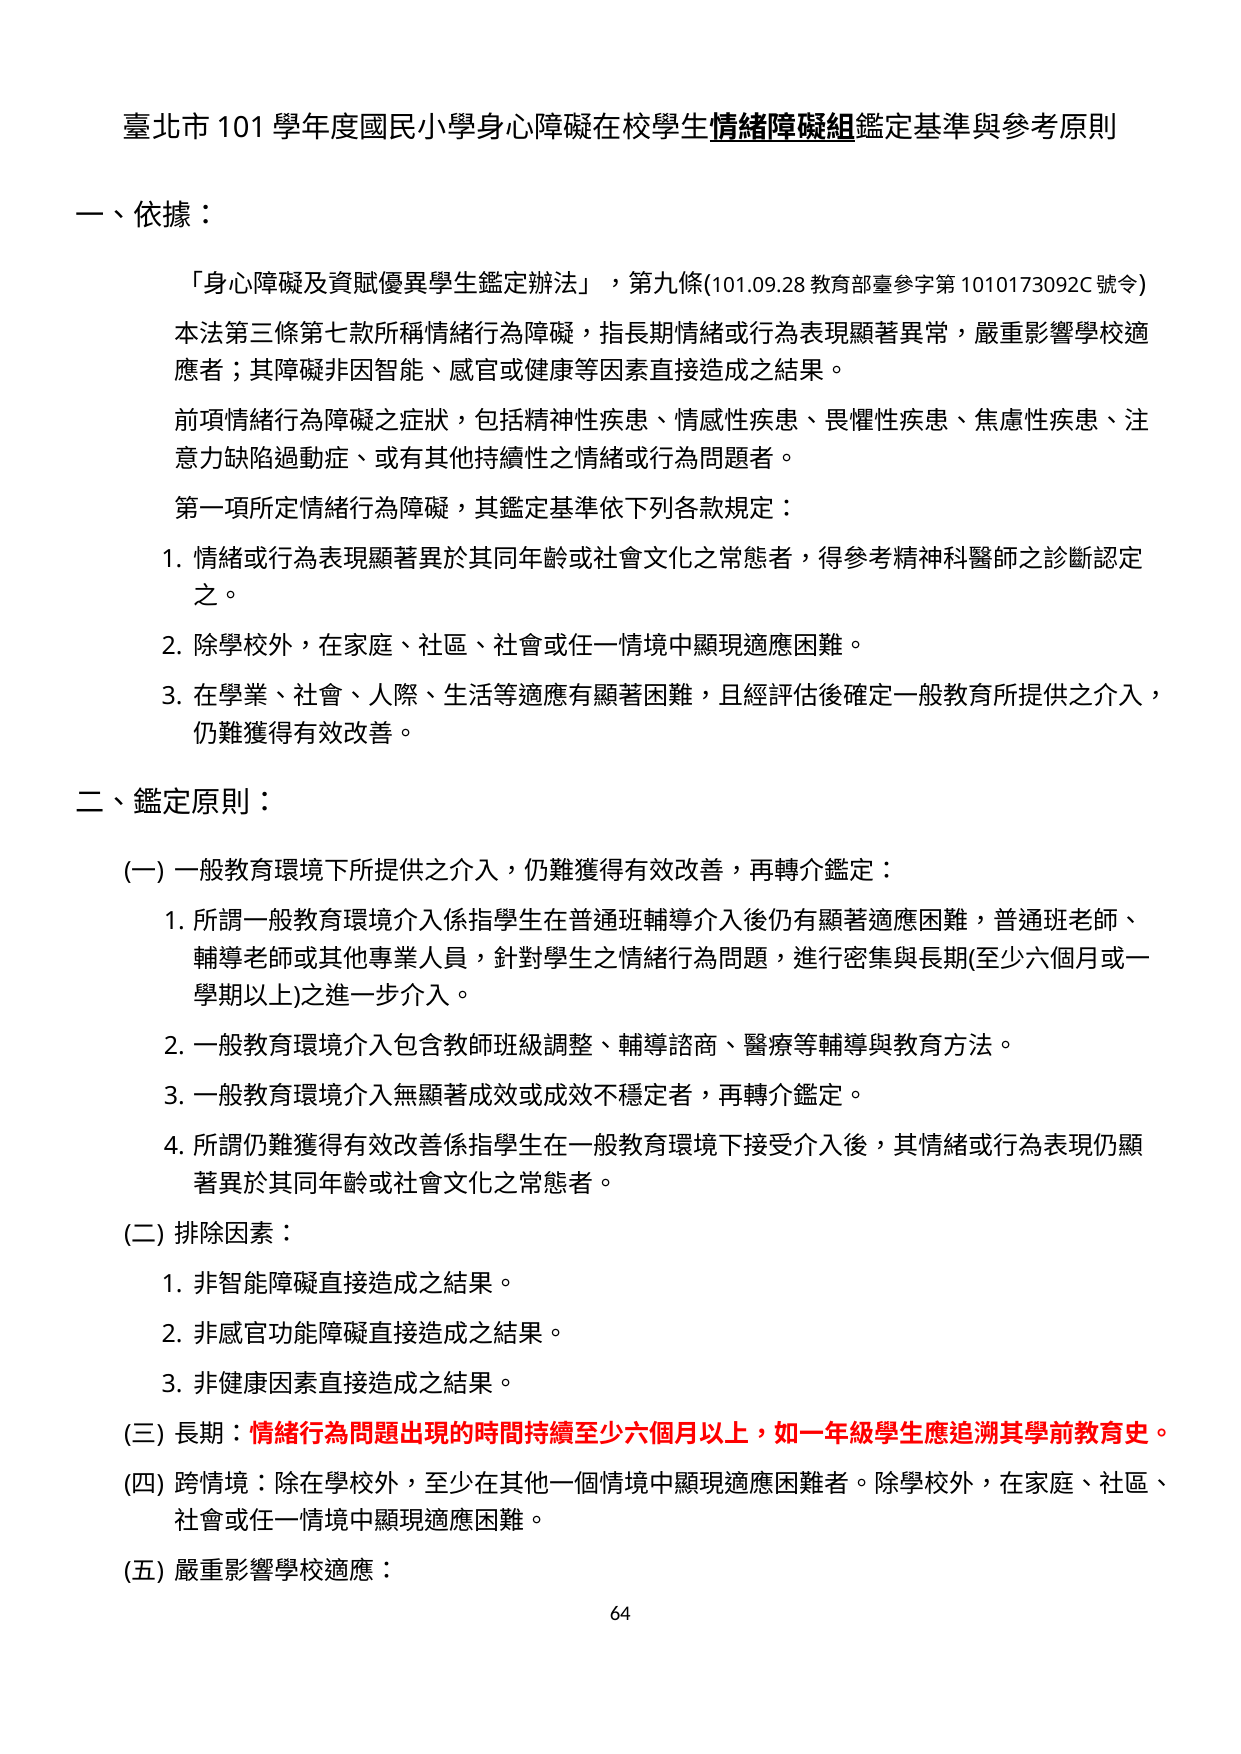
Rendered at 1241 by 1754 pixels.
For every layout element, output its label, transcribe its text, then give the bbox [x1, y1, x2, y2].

list 排除因素： [124, 1212, 1165, 1250]
list 非智能障礙直接造成之結果。 [161, 1262, 1165, 1300]
list 在學業、社會、人際、生活等適應有顯著困難，且經評估後確定一般教育所提供之介入，仍難獲得有效改善。 [161, 675, 1165, 750]
list 一般教育環境下所提供之介入，仍難獲得有效改善，再轉介鑑定： [124, 850, 1165, 887]
list 跨情境：除在學校外，至少在其他一個情境中顯現適應困難者。除學校外，在家庭、社區、社會或任一情境中顯現適應困難。 [124, 1462, 1165, 1537]
list 非健康因素直接造成之結果。 [161, 1362, 1165, 1400]
list 所謂仍難獲得有效改善係指學生在一般教育環境下接受介入後，其情緒或行為表現仍顯著異於其同年齡或社會文化之常態者。 [164, 1125, 1165, 1200]
list 第一項所定情緒行為障礙，其鑑定基準依下列各款規定： [174, 487, 1165, 525]
list 除學校外，在家庭、社區、社會或任一情境中顯現適應困難。 [161, 625, 1165, 662]
text 「身心障礙及資賦優異學生鑑定辦法」，第九條(101.09.28教育部臺參字第 1010173092C號令) [178, 262, 1165, 300]
list 嚴重影響學校適應： [124, 1550, 1165, 1587]
list 前項情緒行為障礙之症狀，包括精神性疾患、情感性疾患、畏懼性疾患、焦慮性疾患、注意力缺陷過動症、或有其他持續性之情緒或行為問題者。 [174, 400, 1165, 475]
list 情緒或行為表現顯著異於其同年齡或社會文化之常態者，得參考精神科醫師之診斷認定之。 [161, 537, 1165, 612]
list 依據： [75, 175, 1165, 250]
list 一般教育環境介入無顯著成效或成效不穩定者，再轉介鑑定。 [164, 1075, 1165, 1112]
list 鑑定原則： [75, 762, 1165, 837]
list 非感官功能障礙直接造成之結果。 [161, 1312, 1165, 1350]
list 本法第三條第七款所稱情緒行為障礙，指長期情緒或行為表現顯著異常，嚴重影響學校適應者；其障礙非因智能、感官或健康等因素直接造成之結果。 [174, 312, 1165, 387]
list 所謂一般教育環境介入係指學生在普通班輔導介入後仍有顯著適應困難，普通班老師、輔導老師或其他專業人員，針對學生之情緒行為問題，進行密集與長期(至少六個月或一學期以上)之進一步介入。 [164, 900, 1165, 1012]
list 一般教育環境介入包含教師班級調整、輔導諮商、醫療等輔導與教育方法。 [164, 1025, 1165, 1062]
list 長期：情緒行為問題出現的時間持續至少六個月以上，如一年級學生應追溯其學前教育史。 [124, 1412, 1165, 1450]
text 臺北市101學年度國民小學身心障礙在校學生情緒障礙組鑑定基準與參考原則 [75, 87, 1165, 162]
